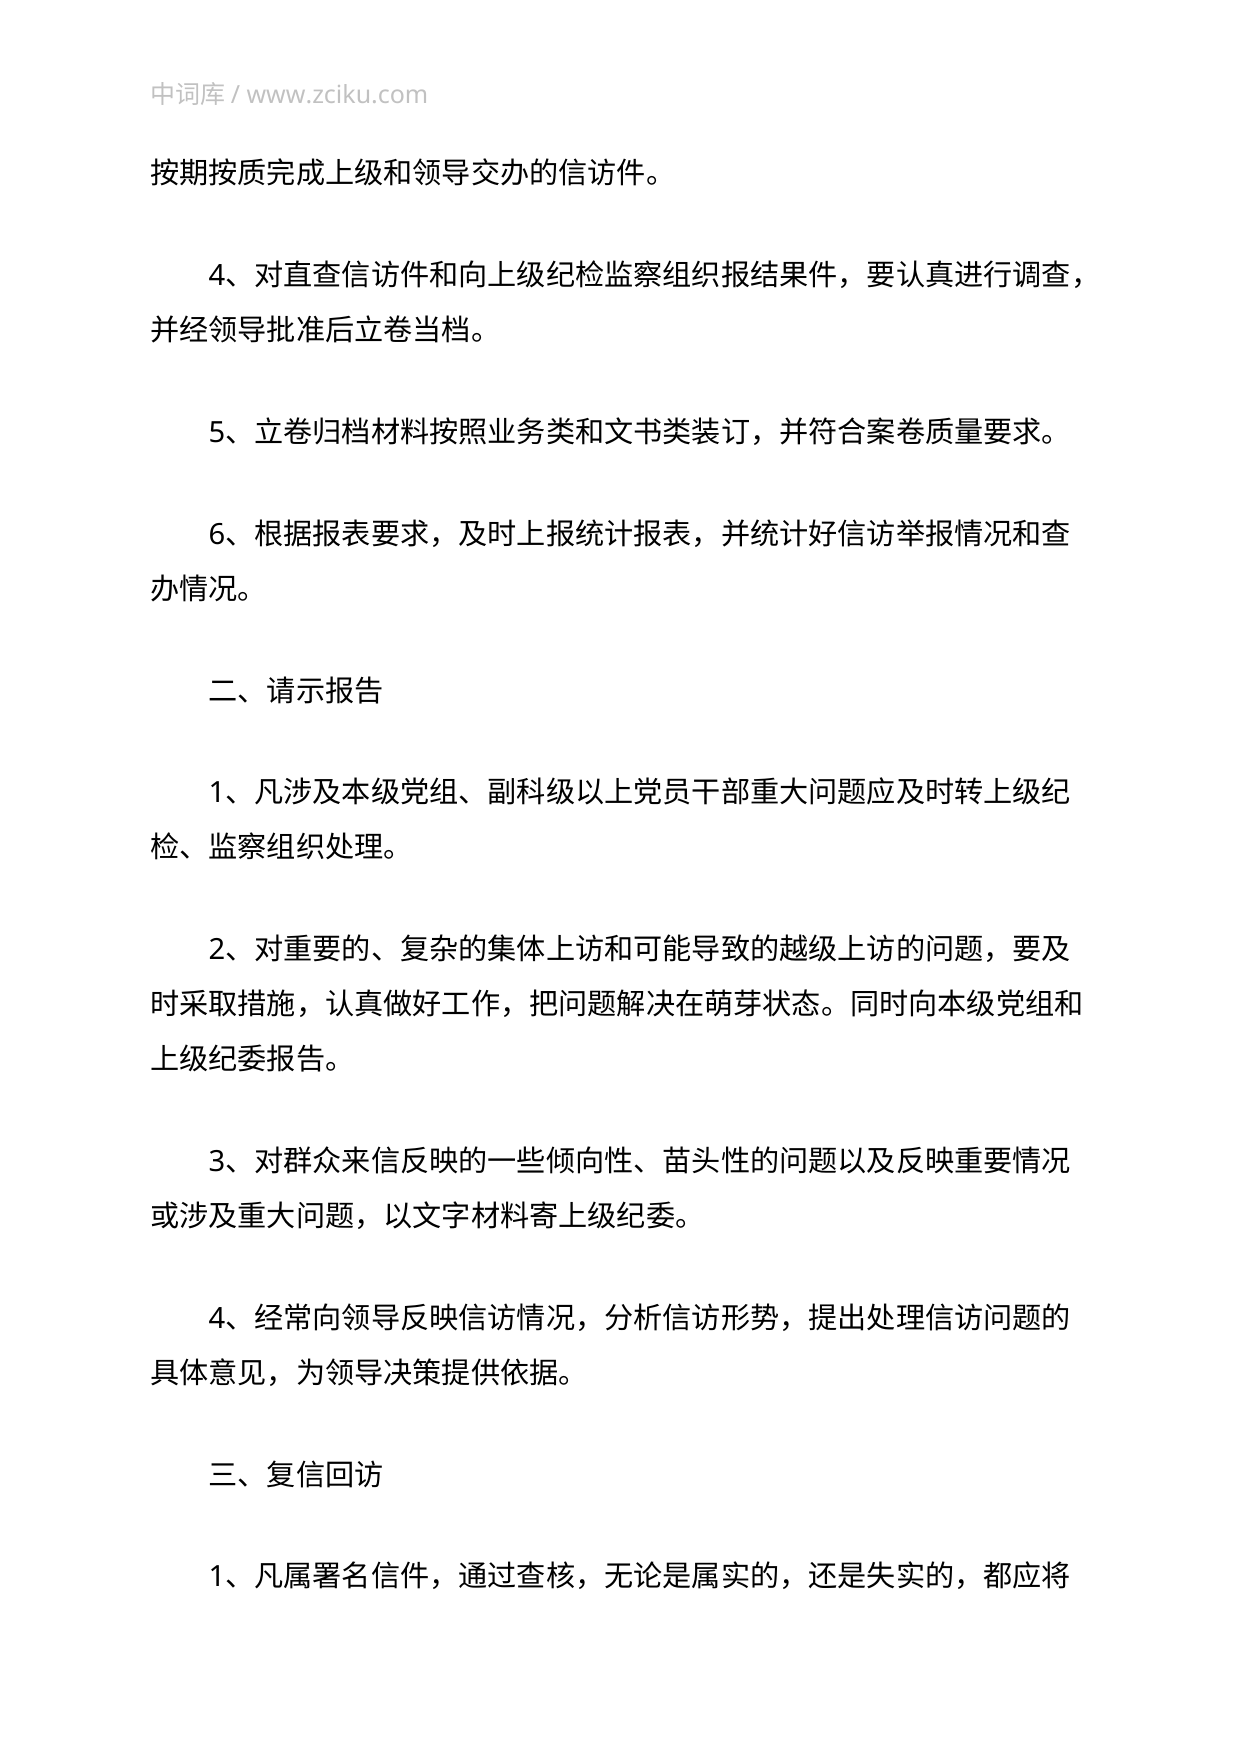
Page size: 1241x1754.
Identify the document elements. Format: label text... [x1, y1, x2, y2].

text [150, 1553, 1090, 1595]
text 2、对重要的、复杂的集体上访和可能导致的越级上访的问题，要及时采取措施，认真做好工作，把问题解决在萌芽状态。同时向本级党组和上级纪委报告。 [150, 926, 1090, 1078]
text 6、根据报表要求，及时上报统计报表，并统计好信访举报情况和查办情况。 [150, 511, 1090, 608]
text 4、对直查信访件和向上级纪检监察组织报结果件，要认真进行调查，并经领导批准后立卷当档。 [150, 252, 1090, 349]
text 三、复信回访 [150, 1451, 1090, 1493]
text 3、对群众来信反映的一些倾向性、苗头性的问题以及反映重要情况或涉及重大问题，以文字材料寄上级纪委。 [150, 1137, 1090, 1235]
text 二、请示报告 [150, 667, 1090, 709]
text 1、凡涉及本级党组、副科级以上党员干部重大问题应及时转上级纪检、监察组织处理。 [150, 769, 1090, 866]
text 5、立卷归档材料按照业务类和文书类装订，并符合案卷质量要求。 [150, 408, 1090, 451]
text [150, 150, 1090, 192]
text 4、经常向领导反映信访情况，分析信访形势，提出处理信访问题的具体意见，为领导决策提供依据。 [150, 1294, 1090, 1392]
